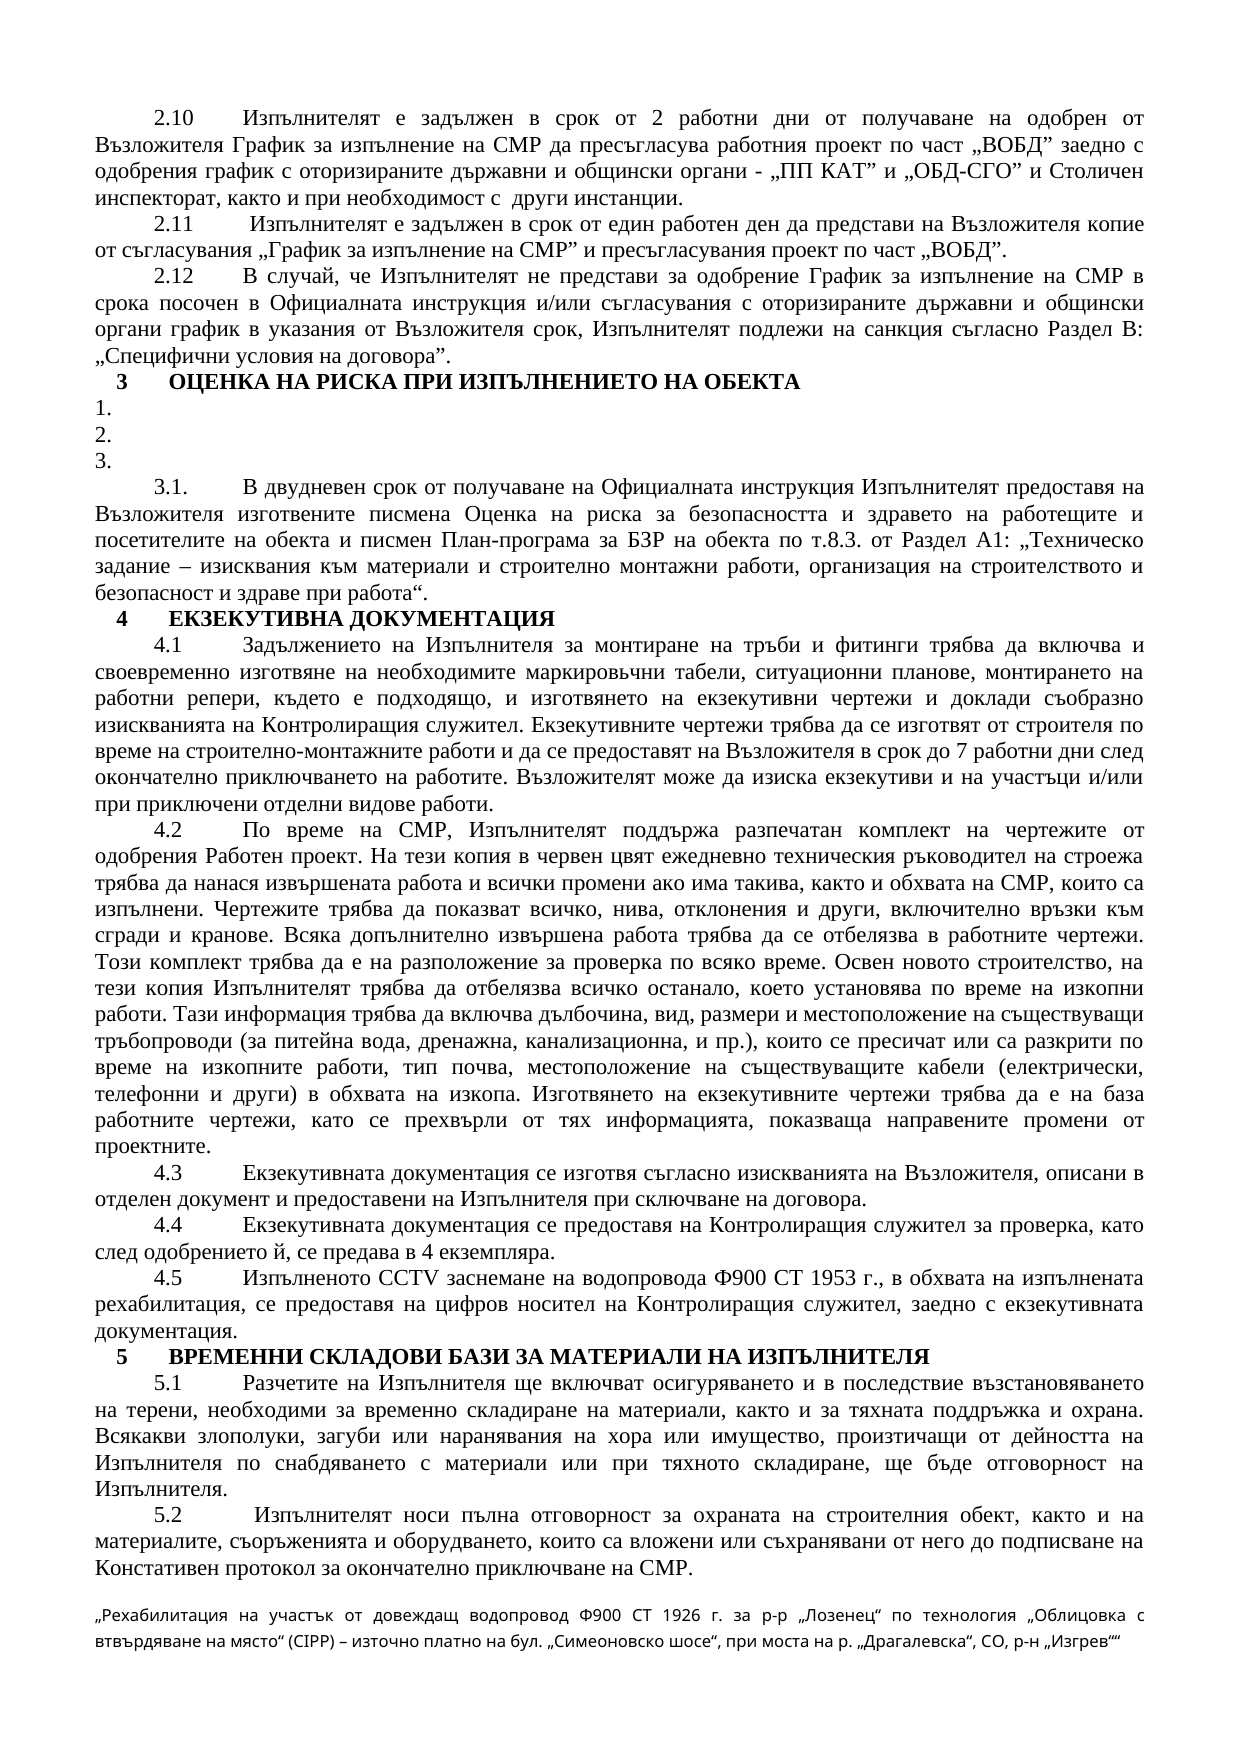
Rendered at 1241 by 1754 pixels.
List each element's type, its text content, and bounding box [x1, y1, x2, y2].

list Екзекутивната документация се предоставя на Контролиращия служител за проверка, като след одобрението й, се предава в 4 екземпляра. [94, 1211, 1146, 1264]
list По време на СМР, Изпълнителят поддържа разпечатан комплект на чертежите от одобрения Работен проект. На тези копия в червен цвят ежедневно техническия ръководител на строежа трябва да нанася извършената работа и всички промени ако има такива, както и обхвата на СМР, които са изпълнени. Чертежите трябва да показват всичко, нива, отклонения и други, включително връзки към сгради и кранове. Всяка допълнително извършена работа трябва да се отбелязва в работните чертежи. Този комплект трябва да е на разположение за проверка по всяко време. Освен новото строителство, на тези копия Изпълнителят трябва да отбелязва всичко останало, което установява по време на изкопни работи. Тази информация трябва да включва дълбочина, вид, размери и местоположение на съществуващи тръбопроводи (за питейна вода, дренажна, канализационна, и пр.), които се пресичат или са разкрити по време на изкопните работи, тип почва, местоположение на съществуващите кабели (електрически, телефонни и други) в обхвата на изкопа. Изготвянето на екзекутивните чертежи трябва да е на база работните чертежи, като се прехвърли от тях информацията, показваща направените промени от проектните. [94, 816, 1146, 1159]
list Изпълнителят е задължен в срок от един работен ден да представи на Възложителя копие от съгласувания „График за изпълнение на СМР” и пресъгласувания проект по част „ВОБД”. [94, 210, 1146, 263]
list Задължението на Изпълнителя за монтиране на тръби и фитинги трябва да включва и своевременно изготвяне на необходимите маркировьчни табели, ситуационни планове, монтирането на работни репери, където е подходящо, и изготвянето на екзекутивни чертежи и доклади съобразно изискванията на Контролиращия служител. Екзекутивните чертежи трябва да се изготвят от строителя по време на строително-монтажните работи и да се предоставят на Възложителя в срок до 7 работни дни след окончателно приключването на работите. Възложителят може да изиска екзекутиви и на участъци и/или при приключени отделни видове работи. [94, 632, 1146, 816]
list Екзекутивната документация се изготвя съгласно изискванията на Възложителя, описани в отделен документ и предоставени на Изпълнителя при сключване на договора. [94, 1159, 1146, 1211]
list ВРЕМЕННИ СКЛАДОВИ БАЗИ ЗА МАТЕРИАЛИ НА ИЗПЪЛНИТЕЛЯ [94, 1343, 1146, 1369]
list ОЦЕНКА НА РИСКА ПРИ ИЗПЪЛНЕНИЕТО НА ОБЕКТА [94, 368, 1146, 394]
list Разчетите на Изпълнителя ще включват осигуряването и в последствие възстановяването на терени, необходими за временно складиране на материали, както и за тяхната поддръжка и охрана. Всякакви злополуки, загуби или наранявания на хора или имущество, произтичащи от дейността на Изпълнителя по снабдяването с материали или при тяхното складиране, ще бъде отговорност на Изпълнителя. [94, 1369, 1146, 1501]
list В случай, че Изпълнителят не представи за одобрение График за изпълнение на СМР в срока посочен в Официалната инструкция и/или съгласувания с оторизираните държавни и общински органи график в указания от Възложителя срок, Изпълнителят подлежи на санкция съгласно Раздел В: „Специфични условия на договора”. [94, 263, 1146, 368]
list Изпълненото CCTV заснемане на водопровода Ф900 СТ 1953 г., в обхвата на изпълнената рехабилитация, се предоставя на цифров носител на Контролиращия служител, заедно с екзекутивната документация. [94, 1264, 1146, 1343]
list Изпълнителят носи пълна отговорност за охраната на строителния обект, както и на материалите, съоръженията и оборудването, които са вложени или съхранявани от него до подписване на Констативен протокол за окончателно приключване на СМР. [94, 1501, 1146, 1580]
list В двудневен срок от получаване на Официалната инструкция Изпълнителят предоставя на Възложителя изготвените писмена Оценка на риска за безопасността и здравето на работещите и посетителите на обекта и писмен План-програма за БЗР на обекта по т.8.3. от Раздел А1: „Техническо задание – изисквания към материали и строително монтажни работи, организация на строителството и безопасност и здраве при работа“. [94, 473, 1146, 605]
list Изпълнителят е задължен в срок от 2 работни дни от получаване на одобрен от Възложителя График за изпълнение на СМР да пресъгласува работния проект по част „ВОБД” заедно с одобрения график с оторизираните държавни и общински органи - „ПП КАТ” и „ОБД-СГО” и Столичен инспекторат, както и при необходимост с други инстанции. [94, 104, 1146, 210]
list ЕКЗЕКУТИВНА ДОКУМЕНТАЦИЯ [94, 605, 1146, 632]
